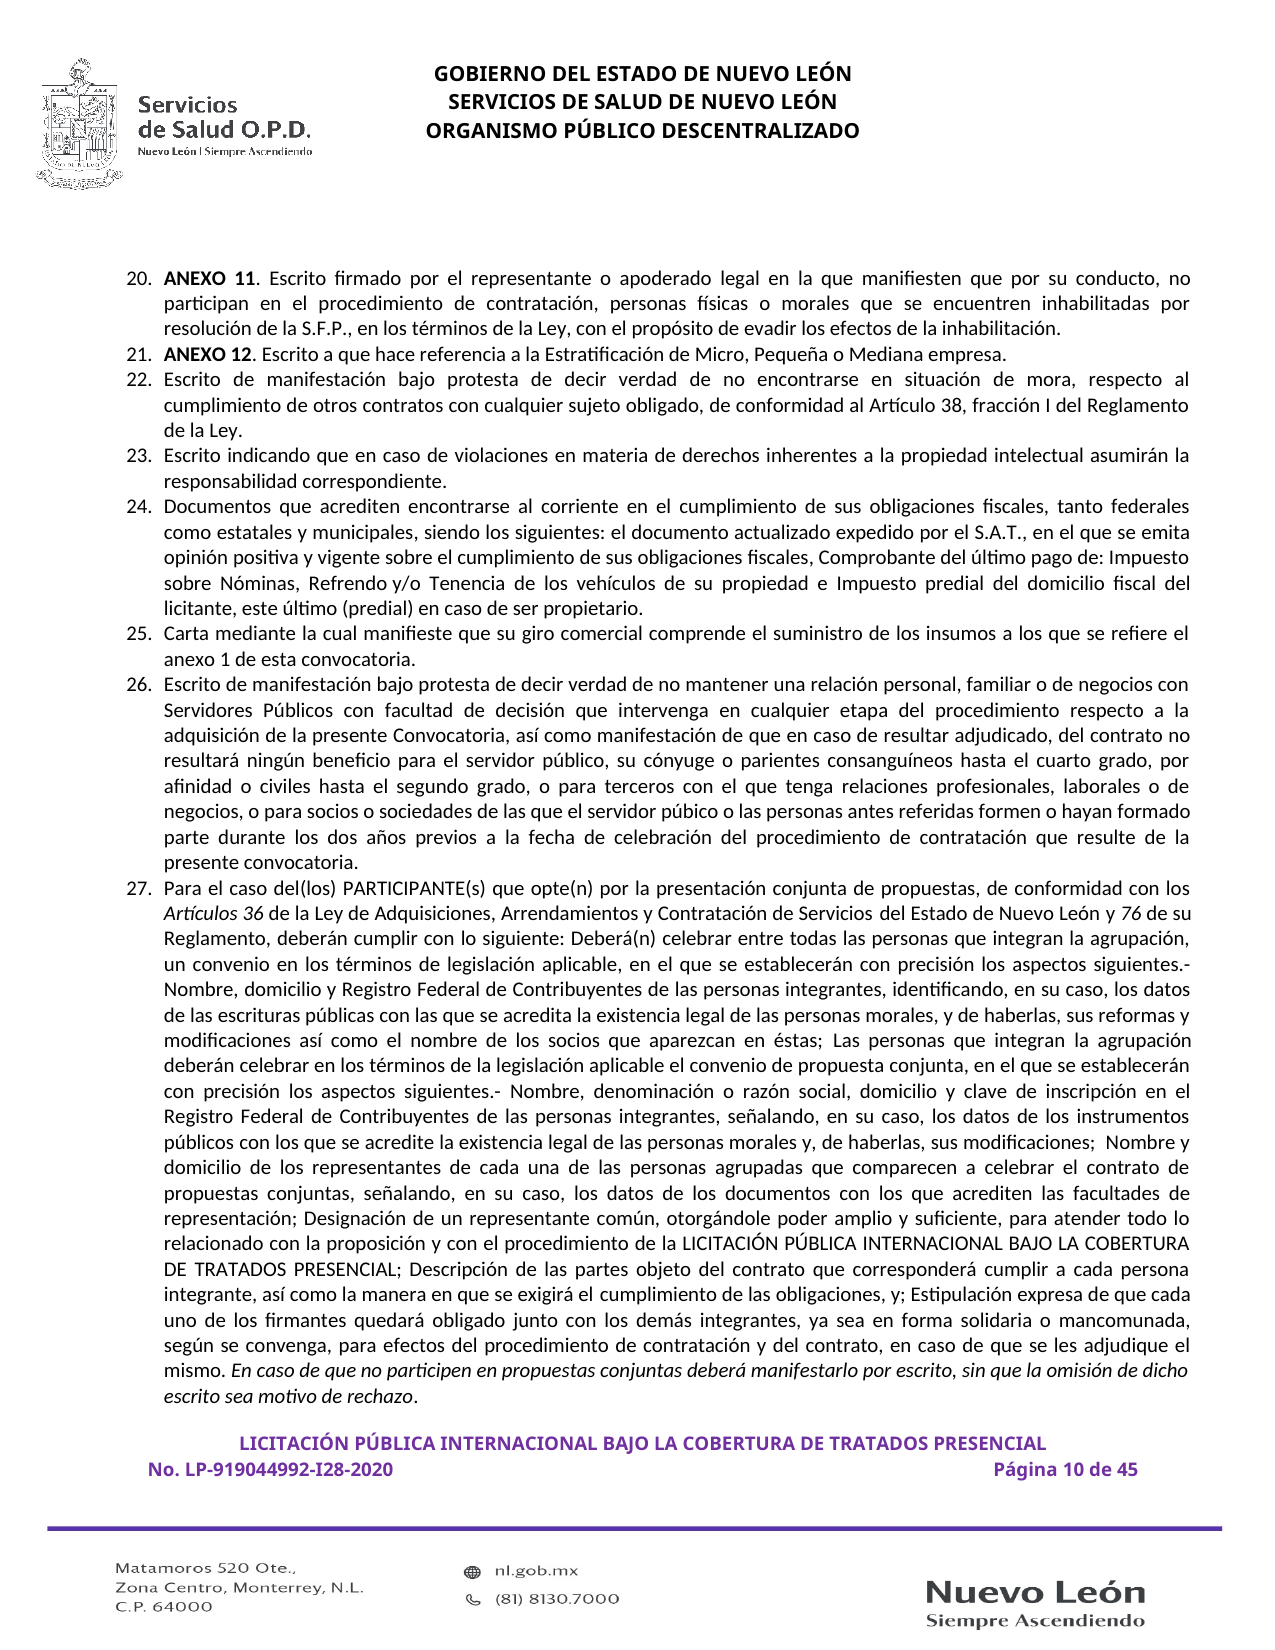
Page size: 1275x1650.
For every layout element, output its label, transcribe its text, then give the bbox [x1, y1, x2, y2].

list ANEXO 12. Escrito a que hace referencia a la Estratificación de Micro, Pequeña o Mediana empresa. [126, 341, 1192, 366]
picture [42, 1521, 1223, 1637]
list ANEXO 11. Escrito firmado por el representante o apoderado legal en la que manifiesten que por su conducto, no participan en el procedimiento de contratación, personas físicas o morales que se encuentren inhabilitadas por resolución de la S.F.P., en los términos de la Ley, con el propósito de evadir los efectos de la inhabilitación. [126, 265, 1192, 341]
list Escrito de manifestación bajo protesta de decir verdad de no mantener una relación personal, familiar o de negocios con Servidores Públicos con facultad de decisión que intervenga en cualquier etapa del procedimiento respecto a la adquisición de la presente Convocatoria, así como manifestación de que en caso de resultar adjudicado, del contrato no resultará ningún beneficio para el servidor público, su cónyuge o parientes consanguíneos hasta el cuarto grado, por afinidad o civiles hasta el segundo grado, o para terceros con el que tenga relaciones profesionales, laborales o de negocios, o para socios o sociedades de las que el servidor púbico o las personas antes referidas formen o hayan formado parte durante los dos años previos a la fecha de celebración del procedimiento de contratación que resulte de la presente convocatoria. [126, 671, 1192, 875]
list Escrito de manifestación bajo protesta de decir verdad de no encontrarse en situación de mora, respecto al cumplimiento de otros contratos con cualquier sujeto obligado, de conformidad al Artículo 38, fracción I del Reglamento de la Ley. [126, 366, 1192, 443]
list Escrito indicando que en caso de violaciones en materia de derechos inherentes a la propiedad intelectual asumirán la responsabilidad correspondiente. [126, 443, 1192, 493]
list Para el caso del(los) PARTICIPANTE(s) que opte(n) por la presentación conjunta de propuestas, de conformidad con los Artículos 36 de la Ley de Adquisiciones, Arrendamientos y Contratación de Servicios del Estado de Nuevo León y 76 de su Reglamento, deberán cumplir con lo siguiente: Deberá(n) celebrar entre todas las personas que integran la agrupación, un convenio en los términos de legislación aplicable, en el que se establecerán con precisión los aspectos siguientes.- Nombre, domicilio y Registro Federal de Contribuyentes de las personas integrantes, identificando, en su caso, los datos de las escrituras públicas con las que se acredita la existencia legal de las personas morales, y de haberlas, sus reformas y modificaciones así como el nombre de los socios que aparezcan en éstas; Las personas que integran la agrupación deberán celebrar en los términos de la legislación aplicable el convenio de propuesta conjunta, en el que se establecerán con precisión los aspectos siguientes.- Nombre, denominación o razón social, domicilio y clave de inscripción en el Registro Federal de Contribuyentes de las personas integrantes, señalando, en su caso, los datos de los instrumentos públicos con los que se acredite la existencia legal de las personas morales y, de haberlas, sus modificaciones; Nombre y domicilio de los representantes de cada una de las personas agrupadas que comparecen a celebrar el contrato de propuestas conjuntas, señalando, en su caso, los datos de los documentos con los que acrediten las facultades de representación; Designación de un representante común, otorgándole poder amplio y suficiente, para atender todo lo relacionado con la proposición y con el procedimiento de la LICITACIÓN PÚBLICA INTERNACIONAL BAJO LA COBERTURA DE TRATADOS PRESENCIAL; Descripción de las partes objeto del contrato que corresponderá cumplir a cada persona integrante, así como la manera en que se exigirá el cumplimiento de las obligaciones, y; Estipulación expresa de que cada uno de los firmantes quedará obligado junto con los demás integrantes, ya sea en forma solidaria o mancomunada, según se convenga, para efectos del procedimiento de contratación y del contrato, en caso de que se les adjudique el mismo. En caso de que no participen en propuestas conjuntas deberá manifestarlo por escrito, sin que la omisión de dicho escrito sea motivo de rechazo. [126, 875, 1192, 1408]
list Documentos que acrediten encontrarse al corriente en el cumplimiento de sus obligaciones fiscales, tanto federales como estatales y municipales, siendo los siguientes: el documento actualizado expedido por el S.A.T., en el que se emita opinión positiva y vigente sobre el cumplimiento de sus obligaciones fiscales, Comprobante del último pago de: Impuesto sobre Nóminas, Refrendo y/o Tenencia de los vehículos de su propiedad e Impuesto predial del domicilio fiscal del licitante, este último (predial) en caso de ser propietario. [126, 493, 1192, 621]
picture [1, 1, 347, 246]
list Carta mediante la cual manifieste que su giro comercial comprende el suministro de los insumos a los que se refiere el anexo 1 de esta convocatoria. [126, 621, 1192, 671]
